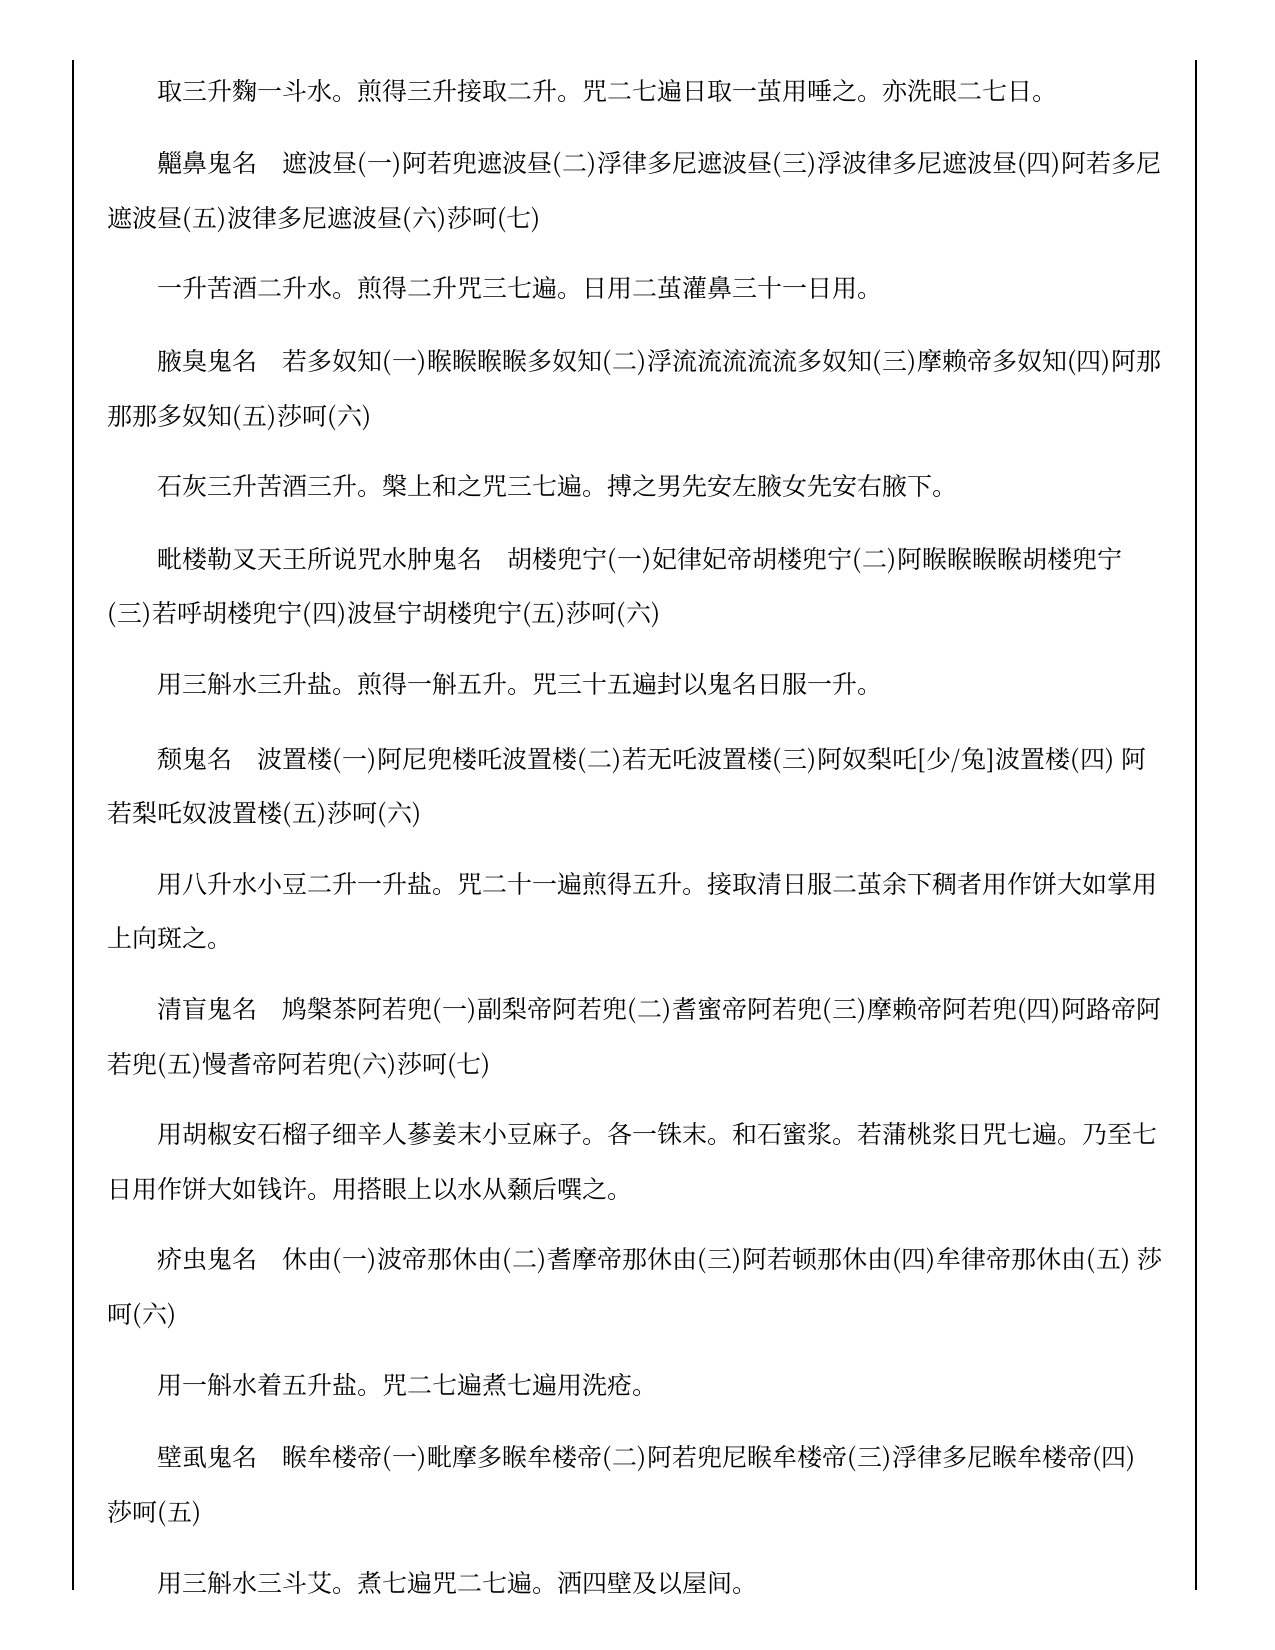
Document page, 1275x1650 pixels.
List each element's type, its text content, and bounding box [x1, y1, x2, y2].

text 石灰三升苦酒三升。槃上和之咒三七遍。搏之男先安左腋女先安右腋下。 [157, 467, 1195, 503]
text 齆鼻鬼名 遮波昼(一)阿若兜遮波昼(二)浮律多尼遮波昼(三)浮波律多尼遮波昼(四)阿若多尼遮波昼(五)波律多尼遮波昼(六)莎呵(七) [107, 144, 1165, 234]
text 疥虫鬼名 休由(一)波帝那休由(二)耆摩帝那休由(三)阿若顿那休由(四)牟律帝那休由(五) 莎呵(六) [107, 1240, 1166, 1330]
text 腋臭鬼名 若多奴知(一)睺睺睺睺多奴知(二)浮流流流流流多奴知(三)摩赖帝多奴知(四)阿那那那多奴知(五)莎呵(六) [107, 342, 1165, 432]
text 用三斛水三升盐。煎得一斛五升。咒三十五遍封以鬼名日服一升。 [157, 665, 1195, 701]
text 颓鬼名 波置楼(一)阿尼兜楼吒波置楼(二)若无吒波置楼(三)阿奴梨吒[少/兔]波置楼(四) 阿若梨吒奴波置楼(五)莎呵(六) [107, 740, 1154, 830]
text 取三升麴一斗水。煎得三升接取二升。咒二七遍日取一茧用唾之。亦洗眼二七日。 [157, 71, 1195, 107]
text 清盲鬼名 鸠槃茶阿若兜(一)副梨帝阿若兜(二)耆蜜帝阿若兜(三)摩赖帝阿若兜(四)阿路帝阿若兜(五)慢耆帝阿若兜(六)莎呵(七) [107, 990, 1165, 1080]
text 用一斛水着五升盐。咒二七遍煮七遍用洗疮。 [157, 1365, 1195, 1401]
text 用八升水小豆二升一升盐。咒二十一遍煎得五升。接取清日服二茧余下稠者用作饼大如掌用上向斑之。 [107, 865, 1159, 955]
text 毗楼勒叉天王所说咒水肿鬼名 胡楼兜宁(一)妃律妃帝胡楼兜宁(二)阿睺睺睺睺胡楼兜宁(三)若呼胡楼兜宁(四)波昼宁胡楼兜宁(五)莎呵(六) [107, 540, 1137, 630]
text 一升苦酒二升水。煎得二升咒三七遍。日用二茧灌鼻三十一日用。 [157, 269, 1195, 305]
text 用三斛水三斗艾。煮七遍咒二七遍。洒四壁及以屋间。 [157, 1563, 1208, 1599]
text 壁虱鬼名 睺牟楼帝(一)毗摩多睺牟楼帝(二)阿若兜尼睺牟楼帝(三)浮律多尼睺牟楼帝(四) 莎呵(五) [107, 1438, 1164, 1528]
text 用胡椒安石榴子细辛人蔘姜末小豆麻子。各一铢末。和石蜜浆。若蒲桃浆日咒七遍。乃至七日用作饼大如钱许。用搭眼上以水从颡后噀之。 [107, 1115, 1159, 1205]
